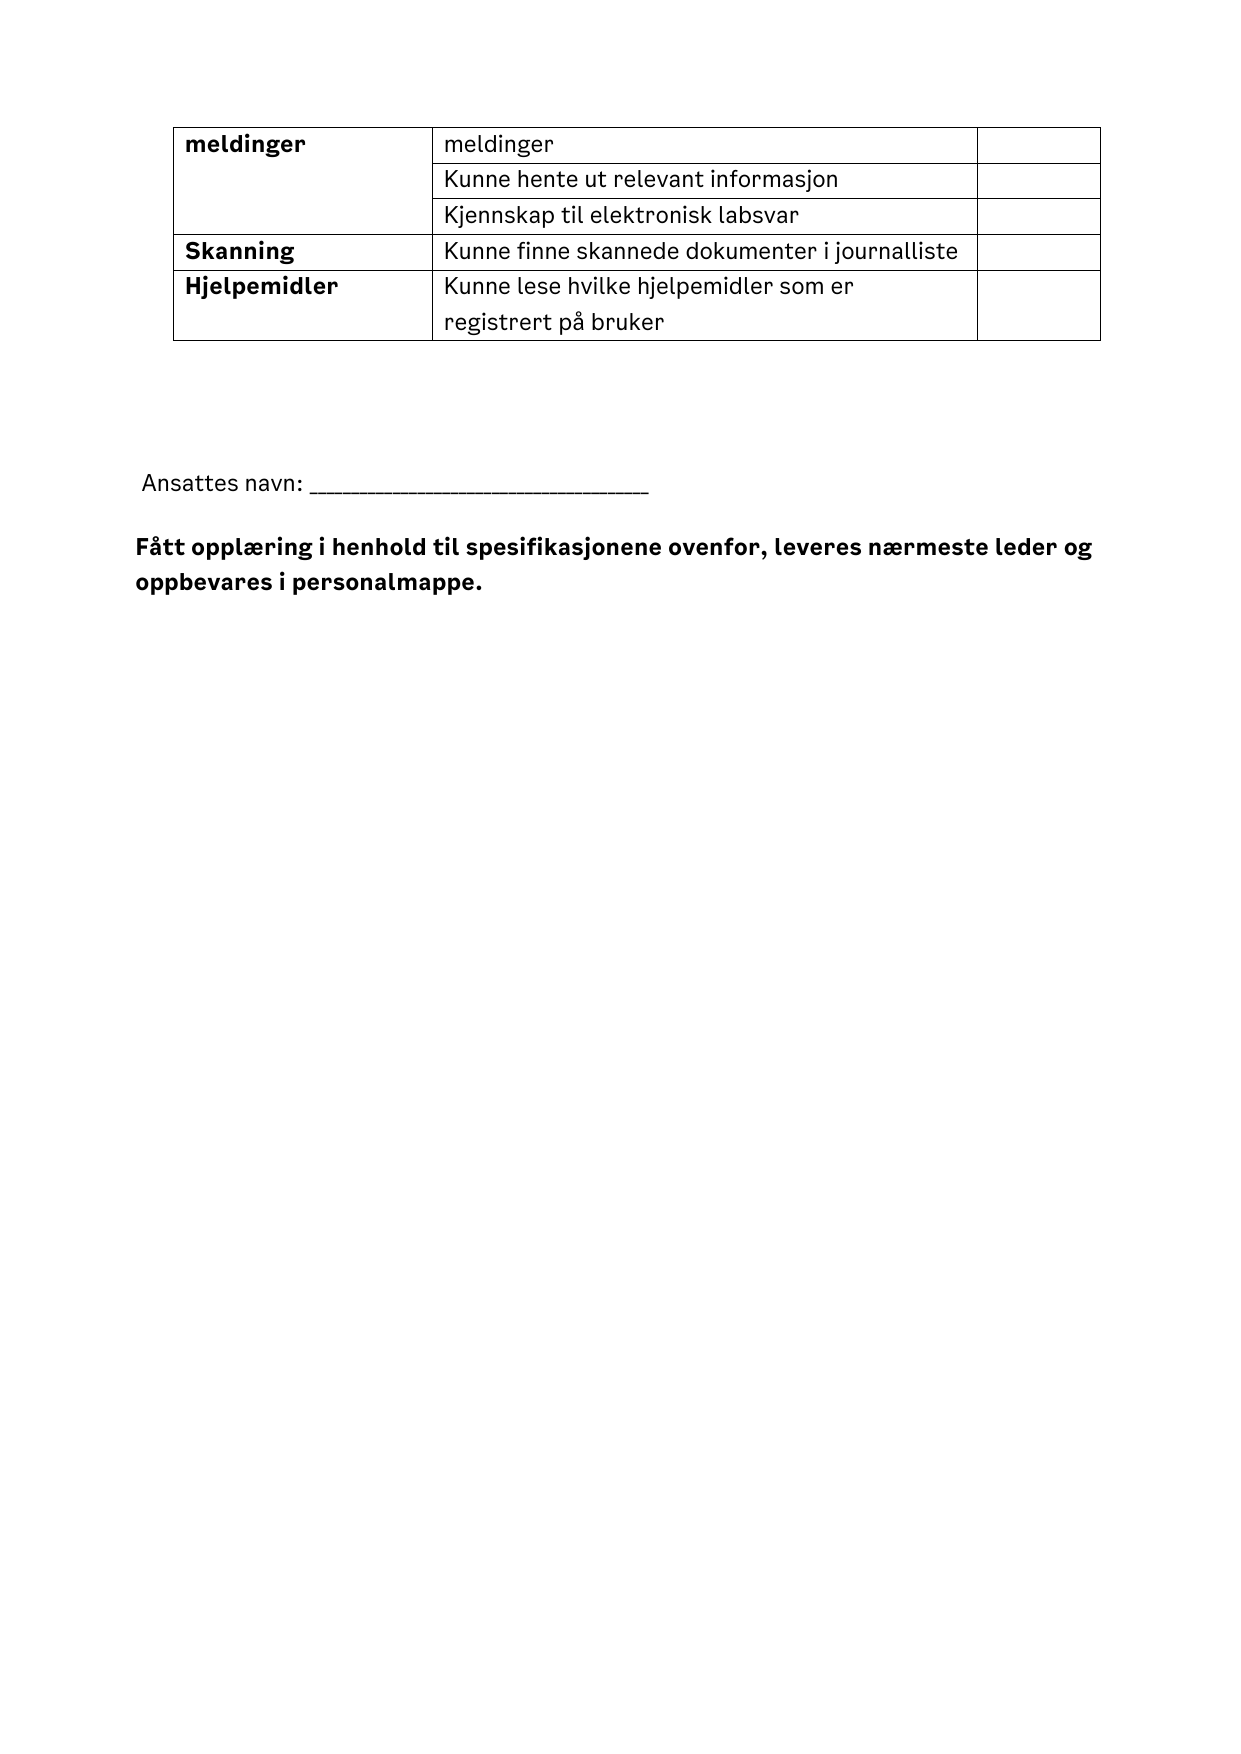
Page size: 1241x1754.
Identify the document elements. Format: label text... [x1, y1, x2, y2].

table_cell Skanning [174, 235, 432, 270]
table_cell Kunne hente ut relevant informasjon [433, 164, 977, 198]
table_cell Hjelpemidler [174, 271, 432, 340]
table_cell [978, 128, 1100, 162]
table_cell [978, 235, 1100, 270]
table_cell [433, 128, 977, 162]
table_cell Kjennskap til elektronisk labsvar [433, 199, 977, 234]
text Fått opplæring i henhold til spesifikasjonene ovenfor, leveres nærmeste leder og oppbevares i personalmappe. [135, 532, 1101, 599]
table_cell Kunne finne skannede dokumenter i journalliste [433, 235, 977, 270]
table_cell [978, 164, 1100, 198]
table_cell [978, 271, 1100, 340]
table_cell Kunne lese hvilke hjelpemidler som er registrert på bruker [433, 271, 977, 340]
text Ansattes navn: _________________________________________ [135, 467, 1101, 499]
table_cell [174, 128, 432, 234]
table_cell [978, 199, 1100, 234]
